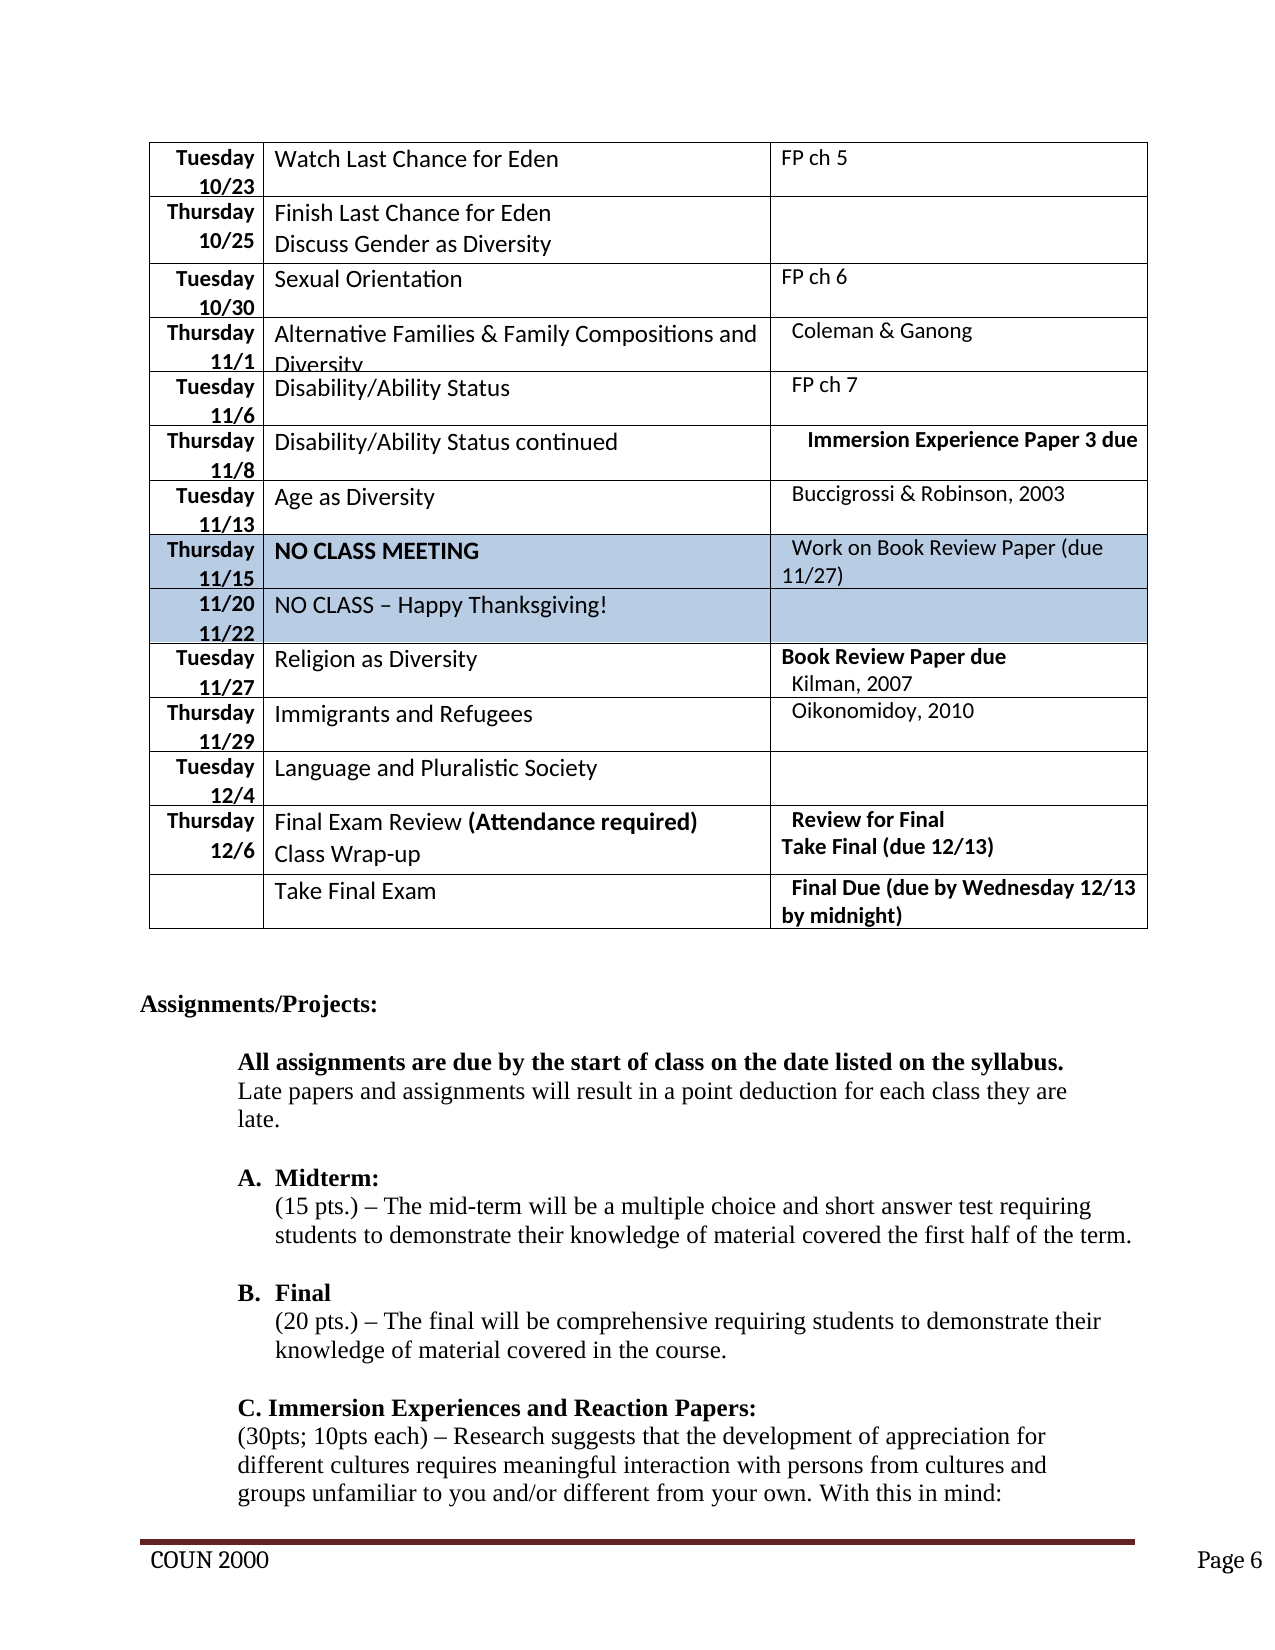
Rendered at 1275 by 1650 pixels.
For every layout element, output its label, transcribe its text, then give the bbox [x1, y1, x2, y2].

table_cell FP ch 6 [771, 264, 1147, 317]
text students to demonstrate their knowledge of material covered the first half of the term. [275, 1220, 1137, 1248]
table_cell Watch Last Chance for Eden [264, 143, 770, 196]
text different cultures requires meaningful interaction with persons from cultures and groups unfamiliar to you and/or different from your own. With this in mind: [237, 1450, 1100, 1507]
table_cell Tuesday 10/30 [150, 264, 263, 317]
table_cell Thursday 11/8 [150, 426, 263, 480]
table_cell Book Review Paper due Kilman, 2007 [771, 644, 1147, 697]
table_cell Disability/Ability Status [264, 372, 770, 425]
table_cell Tuesday 10/23 [150, 143, 263, 196]
table_cell Immersion Experience Paper 3 due [771, 426, 1147, 480]
table_cell [771, 197, 1147, 263]
table_cell Alternative Families & Family Compositions and Diversity [264, 318, 770, 371]
text knowledge of material covered in the course. [275, 1335, 1137, 1363]
table_cell Work on Book Review Paper (due 11/27) [771, 535, 1147, 588]
table_cell 11/20 11/22 [150, 589, 263, 642]
table_cell [771, 589, 1147, 642]
table_cell Final Exam Review (Attendance required) Class Wrap-up [264, 806, 770, 874]
text (15 pts.) – The mid-term will be a multiple choice and short answer test requiring [275, 1192, 1137, 1220]
table_cell Tuesday 11/6 [150, 372, 263, 425]
table_cell [150, 875, 263, 928]
table_cell Coleman & Ganong [771, 318, 1147, 371]
table_cell Disability/Ability Status continued [264, 426, 770, 480]
table_cell Thursday 11/29 [150, 698, 263, 751]
text (30pts; 10pts each) – Research suggests that the development of appreciation for [237, 1422, 1137, 1450]
table_cell Finish Last Chance for Eden Discuss Gender as Diversity [264, 197, 770, 263]
table_cell Final Due (due by Wednesday 12/13 by midnight) [771, 875, 1147, 928]
table_cell Thursday 11/1 [150, 318, 263, 371]
table_cell Language and Pluralistic Society [264, 752, 770, 805]
table_cell [771, 752, 1147, 805]
table_cell Tuesday 11/13 [150, 481, 263, 534]
table_cell Thursday 10/25 [150, 197, 263, 263]
table_cell Thursday 11/15 [150, 535, 263, 588]
text Assignments/Projects: [139, 989, 1137, 1018]
table_cell NO CLASS – Happy Thanksgiving! [264, 589, 770, 642]
table_cell FP ch 5 [771, 143, 1147, 196]
table_cell Religion as Diversity [264, 644, 770, 697]
table_cell Age as Diversity [264, 481, 770, 534]
text (20 pts.) – The final will be comprehensive requiring students to demonstrate their [275, 1307, 1137, 1335]
table_cell Tuesday 11/27 [150, 644, 263, 697]
text C. Immersion Experiences and Reaction Papers: [237, 1393, 1137, 1422]
text B. Final [237, 1278, 1137, 1307]
table_cell Take Final Exam [264, 875, 770, 928]
table_cell Tuesday 12/4 [150, 752, 263, 805]
table_cell Sexual Orientation [264, 264, 770, 317]
table_cell NO CLASS MEETING [264, 535, 770, 588]
table_cell Review for Final Take Final (due 12/13) [771, 806, 1147, 874]
table_cell FP ch 7 [771, 372, 1147, 425]
table_cell Oikonomidoy, 2010 [771, 698, 1147, 751]
table_cell Thursday 12/6 [150, 806, 263, 874]
table_cell Immigrants and Refugees [264, 698, 770, 751]
text All assignments are due by the start of class on the date listed on the syllabus. Late papers and assignments will result in a point deduction for each class they are late. [237, 1047, 1093, 1133]
text A. Midterm: [237, 1163, 1137, 1192]
table_cell Buccigrossi & Robinson, 2003 [771, 481, 1147, 534]
